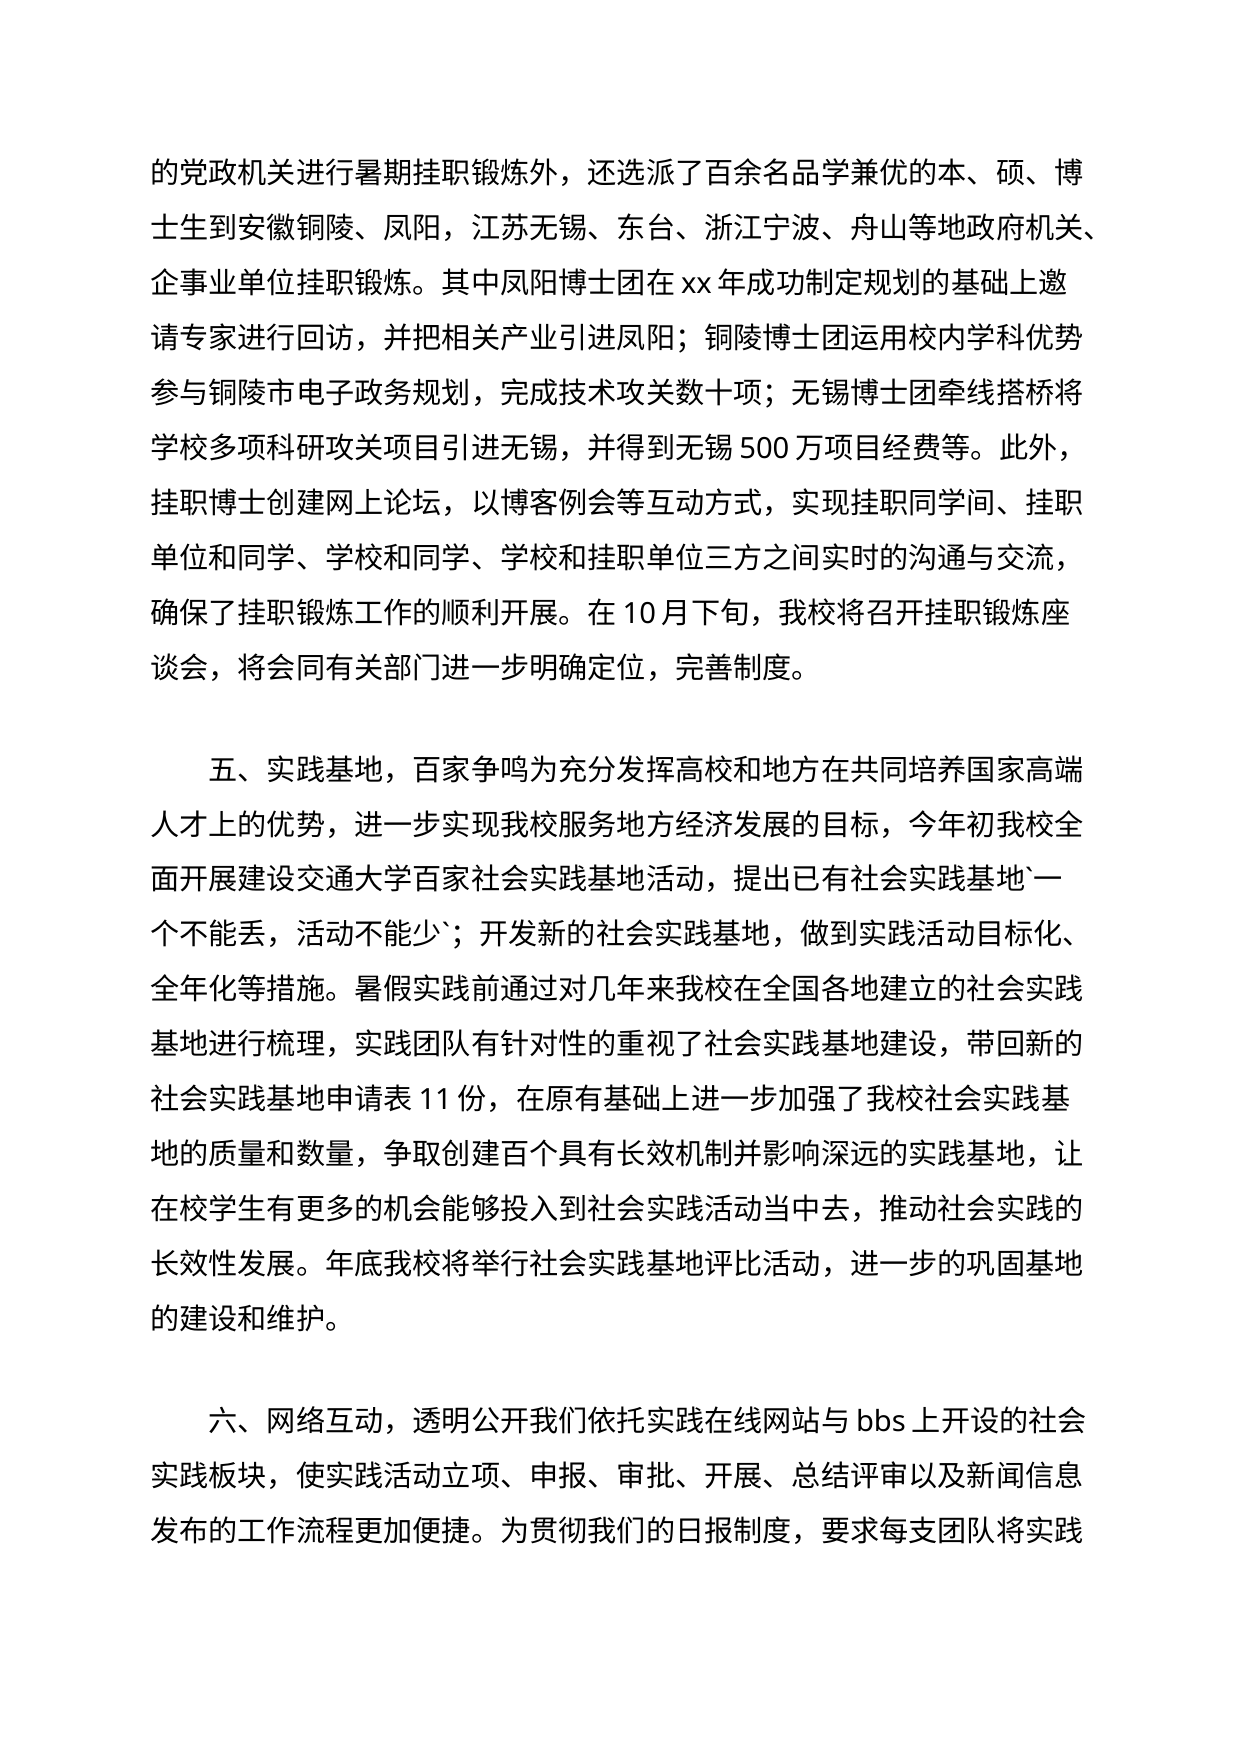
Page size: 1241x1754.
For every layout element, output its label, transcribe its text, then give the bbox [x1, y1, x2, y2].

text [150, 150, 1090, 687]
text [150, 1397, 1090, 1549]
text 五、实践基地，百家争鸣为充分发挥高校和地方在共同培养国家高端人才上的优势，进一步实现我校服务地方经济发展的目标，今年初我校全面开展建设交通大学百家社会实践基地活动，提出已有社会实践基地`一个不能丢，活动不能少`；开发新的社会实践基地，做到实践活动目标化、全年化等措施。暑假实践前通过对几年来我校在全国各地建立的社会实践基地进行梳理，实践团队有针对性的重视了社会实践基地建设，带回新的社会实践基地申请表11份，在原有基础上进一步加强了我校社会实践基地的质量和数量，争取创建百个具有长效机制并影响深远的实践基地，让在校学生有更多的机会能够投入到社会实践活动当中去，推动社会实践的长效性发展。年底我校将举行社会实践基地评比活动，进一步的巩固基地的建设和维护。 [150, 746, 1090, 1338]
